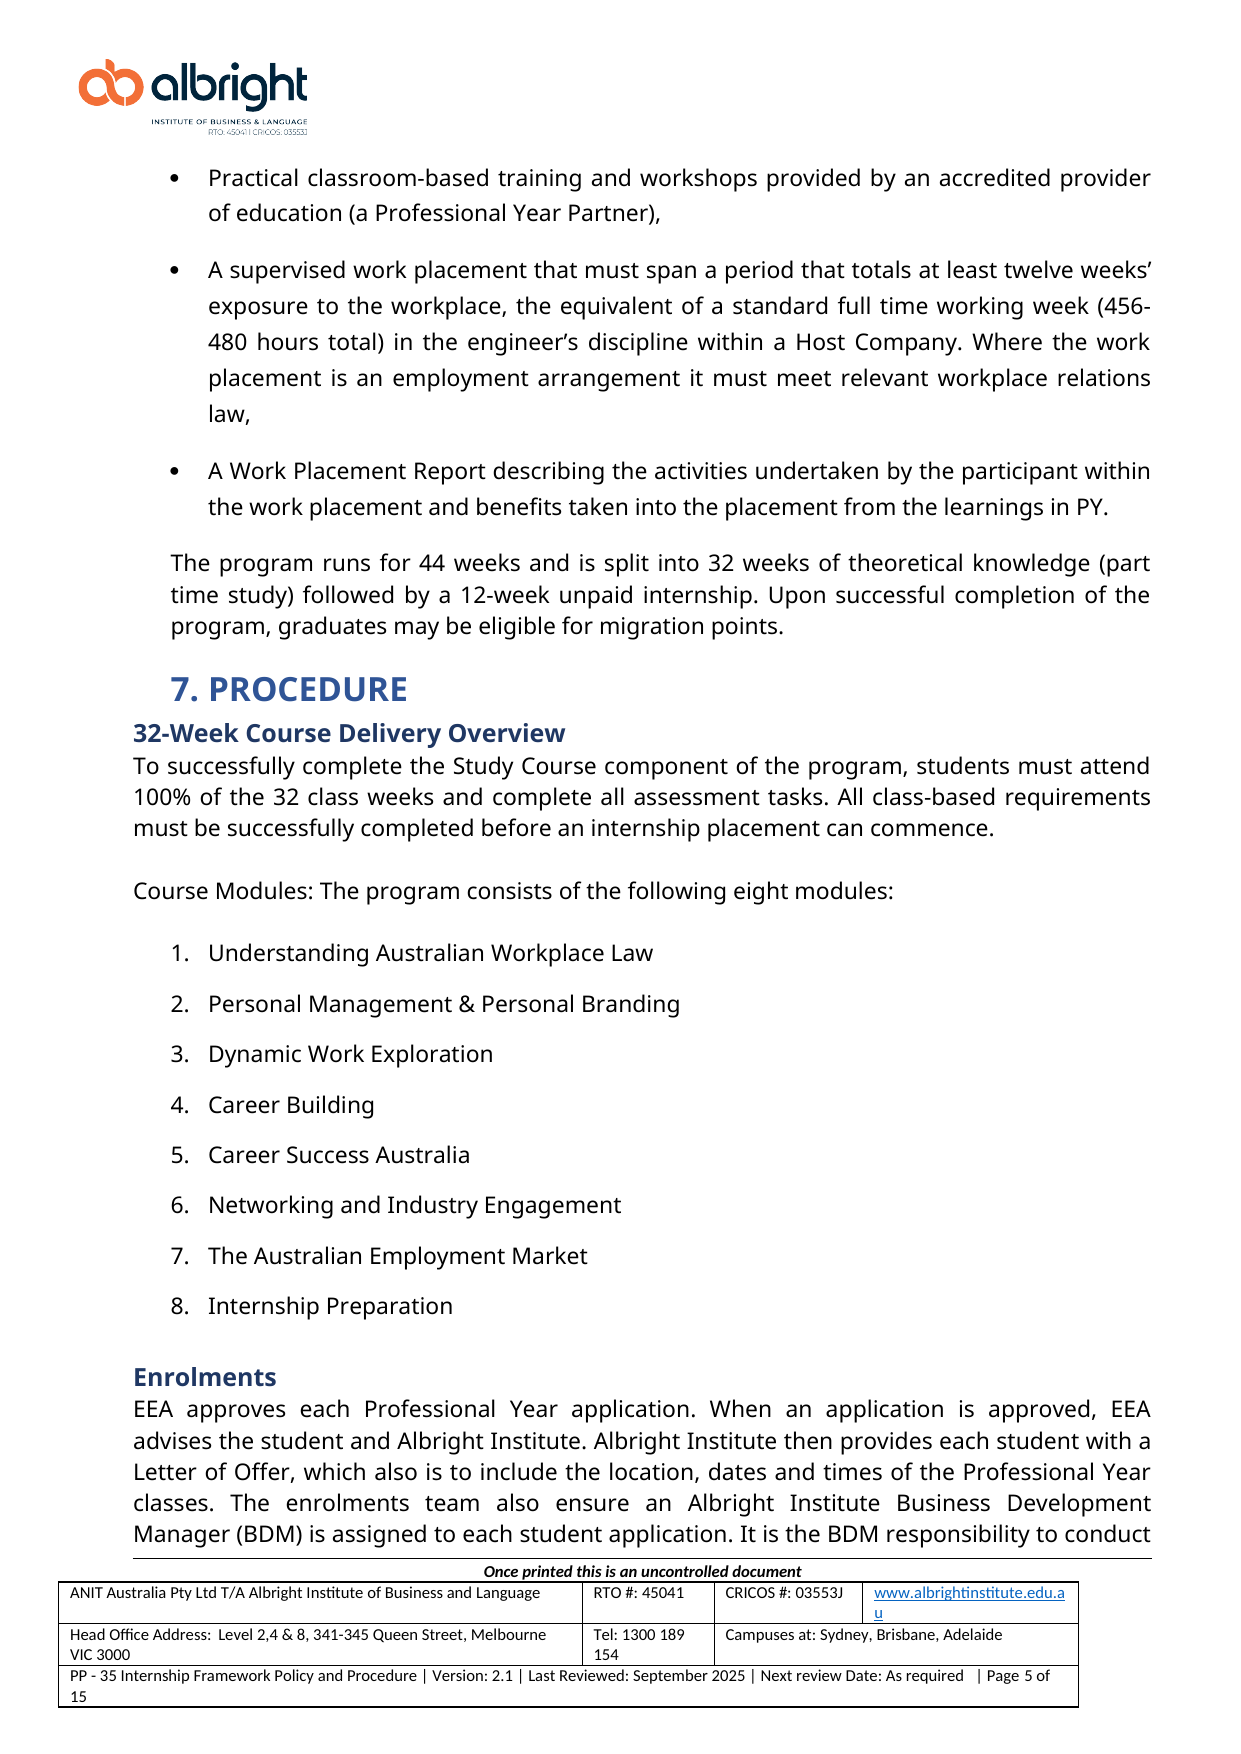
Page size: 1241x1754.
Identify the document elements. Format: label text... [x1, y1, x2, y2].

list Internship Preparation [170, 1290, 1152, 1321]
list The Australian Employment Market [170, 1240, 1152, 1271]
subtitle 32-Week Course Delivery Overview [133, 716, 1152, 750]
list A supervised work placement that must span a period that totals at least twelve weeks’ exposure to the workplace, the equivalent of a standard full time working week (456-480 hours total) in the engineer’s discipline within a Host Company. Where the work placement is an employment arrangement it must meet relevant workplace relations law, [170, 254, 1152, 429]
list Career Building [170, 1088, 1152, 1120]
text Course Modules: The program consists of the following eight modules: [133, 875, 1152, 906]
list Personal Management & Personal Branding [170, 988, 1152, 1019]
list Career Success Australia [170, 1139, 1152, 1170]
subtitle Enrolments [133, 1359, 1152, 1393]
text To successfully complete the Study Course component of the program, students must attend 100% of the 32 class weeks and complete all assessment tasks. All class-based requirements must be successfully completed before an internship placement can commence. [133, 750, 1152, 843]
text The program runs for 44 weeks and is split into 32 weeks of theoretical knowledge (part time study) followed by a 12-week unpaid internship. Upon successful completion of the program, graduates may be eligible for migration points. [170, 547, 1152, 641]
list Understanding Australian Workplace Law [170, 937, 1152, 968]
subtitle PROCEDURE [170, 666, 1152, 712]
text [133, 1393, 1152, 1550]
list Dynamic Work Exploration [170, 1038, 1152, 1069]
list Practical classroom-based training and workshops provided by an accredited provider of education (a Professional Year Partner), [170, 161, 1152, 229]
picture [78, 59, 308, 137]
list Networking and Industry Engagement [170, 1189, 1152, 1221]
list A Work Placement Report describing the activities undertaken by the participant within the work placement and benefits taken into the placement from the learnings in PY. [170, 455, 1152, 522]
